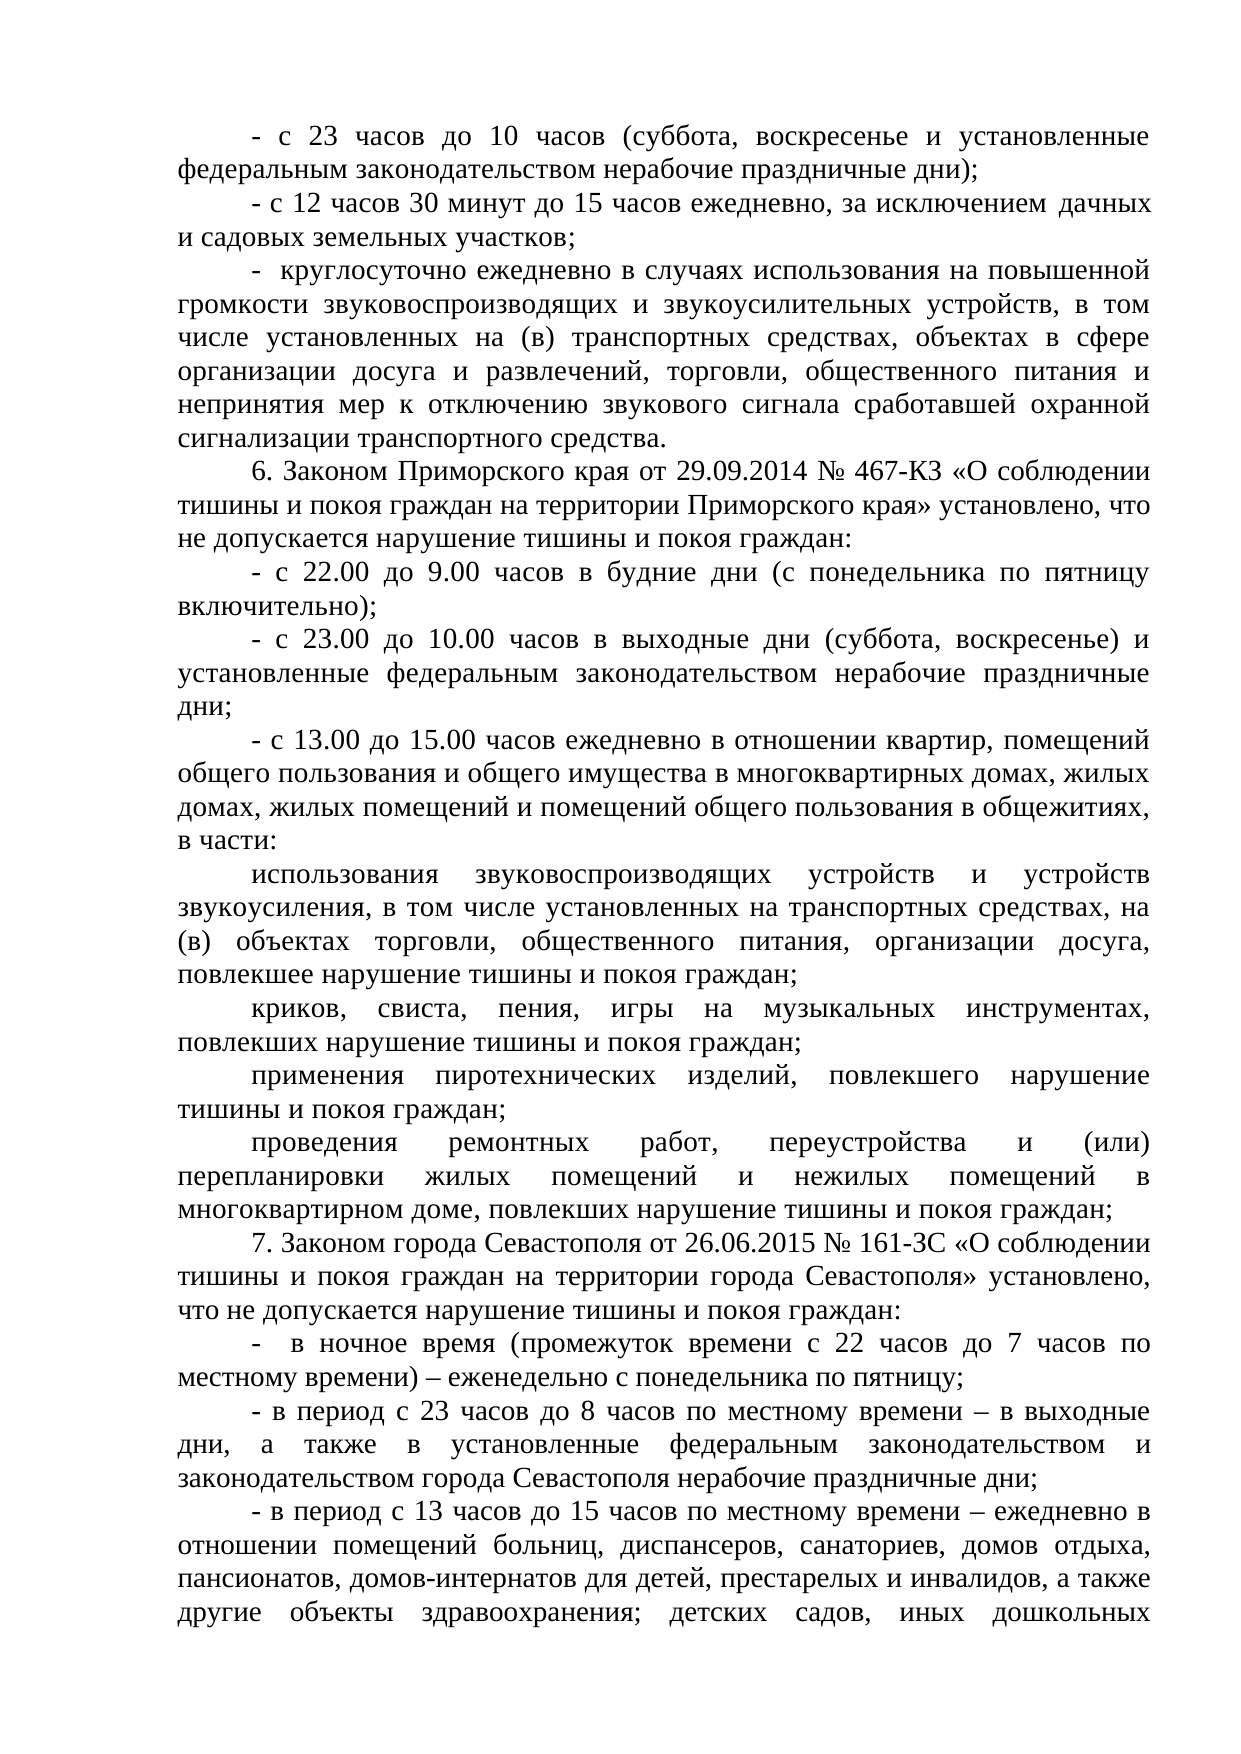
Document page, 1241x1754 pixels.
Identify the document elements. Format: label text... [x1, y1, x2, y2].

text проведения ремонтных работ, переустройства и (или) перепланировки жилых помещений и нежилых помещений в многоквартирном доме, повлекших нарушение тишины и покоя граждан; [177, 1124, 1152, 1225]
text - с 12 часов 30 минут до 15 часов ежедневно, за исключением дачных и садовых земельных участков; [177, 185, 1152, 252]
text криков, свиста, пения, игры на музыкальных инструментах, повлекших нарушение тишины и покоя граждан; [177, 990, 1152, 1057]
text - в ночное время (промежуток времени с 22 часов до 7 часов по местному времени) – еженедельно с понедельника по пятницу; [177, 1326, 1152, 1393]
text - с 23 часов до 10 часов (суббота, воскресенье и установленные федеральным законодательством нерабочие праздничные дни); [177, 118, 1152, 185]
text - с 22.00 до 9.00 часов в будние дни (с понедельника по пятницу включительно); [177, 554, 1152, 621]
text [177, 1493, 1152, 1627]
text применения пиротехнических изделий, повлекшего нарушение тишины и покоя граждан; [177, 1057, 1152, 1124]
text 7. Законом города Севастополя от 26.06.2015 № 161-ЗС «О соблюдении тишины и покоя граждан на территории города Севастополя» установлено, что не допускается нарушение тишины и покоя граждан: [177, 1225, 1152, 1326]
text использования звуковоспроизводящих устройств и устройств звукоусиления, в том числе установленных на транспортных средствах, на (в) объектах торговли, общественного питания, организации досуга, повлекшее нарушение тишины и покоя граждан; [177, 856, 1152, 990]
text 6. Законом Приморского края от 29.09.2014 № 467-КЗ «О соблюдении тишины и покоя граждан на территории Приморского края» установлено, что не допускается нарушение тишины и покоя граждан: [177, 453, 1152, 554]
text - в период с 23 часов до 8 часов по местному времени – в выходные дни, а также в установленные федеральным законодательством и законодательством города Севастополя нерабочие праздничные дни; [177, 1393, 1152, 1493]
text - с 23.00 до 10.00 часов в выходные дни (суббота, воскресенье) и установленные федеральным законодательством нерабочие праздничные дни; [177, 621, 1152, 722]
text - с 13.00 до 15.00 часов ежедневно в отношении квартир, помещений общего пользования и общего имущества в многоквартирных домах, жилых домах, жилых помещений и помещений общего пользования в общежитиях, в части: [177, 722, 1152, 856]
text - круглосуточно ежедневно в случаях использования на повышенной громкости звуковоспроизводящих и звукоусилительных устройств, в том числе установленных на (в) транспортных средствах, объектах в сфере организации досуга и развлечений, торговли, общественного питания и непринятия мер к отключению звукового сигнала сработавшей охранной сигнализации транспортного средства. [177, 252, 1152, 453]
